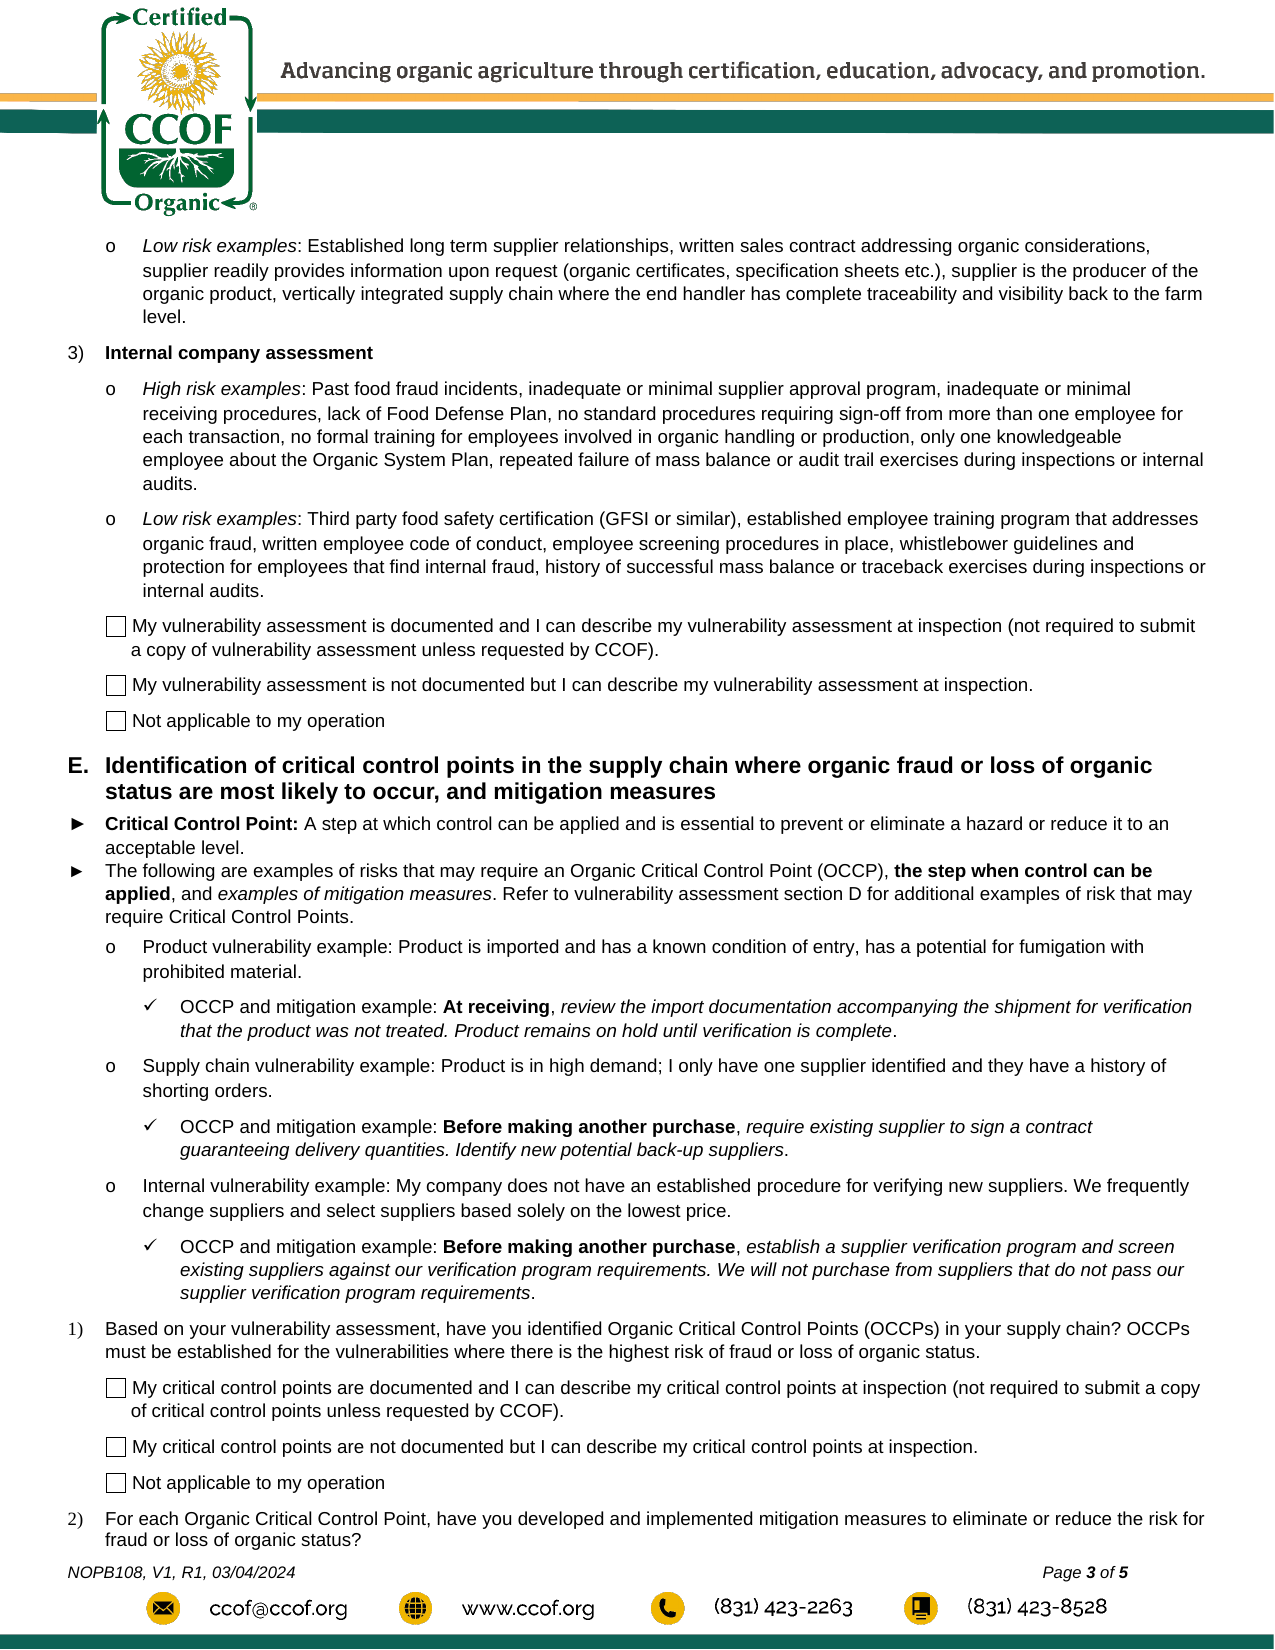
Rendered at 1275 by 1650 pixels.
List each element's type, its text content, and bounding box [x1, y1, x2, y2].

list Low risk examples: Established long term supplier relationships, written sales contract addressing organic considerations, supplier readily provides information upon request (organic certificates, specification sheets etc.), supplier is the producer of the organic product, vertically integrated supply chain where the end handler has complete traceability and visibility back to the farm level. [105, 235, 1207, 328]
list The following are examples of risks that may require an Organic Critical Control Point (OCCP), the step when control can be applied, and examples of mitigation measures. Refer to vulnerability assessment section D for additional examples of risk that may require Critical Control Points. [67, 860, 1207, 928]
list OCCP and mitigation example: At receiving, review the import documentation accompanying the shipment for verification that the product was not treated. Product remains on hold until verification is complete. [142, 996, 1207, 1041]
list Product vulnerability example: Product is imported and has a known condition of entry, has a potential for fumigation with prohibited material. [105, 936, 1207, 982]
list Based on your vulnerability assessment, have you identified Organic Critical Control Points (OCCPs) in your supply chain? OCCPs must be established for the vulnerabilities where there is the highest risk of fraud or loss of organic status. [67, 1318, 1207, 1363]
list High risk examples: Past food fraud incidents, inadequate or minimal supplier approval program, inadequate or minimal receiving procedures, lack of Food Defense Plan, no standard procedures requiring sign-off from more than one employee for each transaction, no formal training for employees involved in organic handling or production, only one knowledgeable employee about the Organic System Plan, repeated failure of mass balance or audit trail exercises during inspections or internal audits. [105, 378, 1207, 494]
list My critical control points are documented and I can describe my critical control points at inspection (not required to submit a copy of critical control points unless requested by CCOF). [105, 1377, 1207, 1422]
list Not applicable to my operation [105, 710, 1207, 731]
list My vulnerability assessment is not documented but I can describe my vulnerability assessment at inspection. [105, 674, 1207, 696]
list OCCP and mitigation example: Before making another purchase, require existing supplier to sign a contract guaranteeing delivery quantities. Identify new potential back-up suppliers. [142, 1116, 1207, 1161]
subtitle Identification of critical control points in the supply chain where organic fraud or loss of organic status are most likely to occur, and mitigation measures [67, 752, 1207, 804]
list Critical Control Point: A step at which control can be applied and is essential to prevent or eliminate a hazard or reduce it to an acceptable level. [67, 811, 1207, 858]
list OCCP and mitigation example: Before making another purchase, establish a supplier verification program and screen existing suppliers against our verification program requirements. We will not purchase from suppliers that do not pass our supplier verification program requirements. [142, 1236, 1207, 1304]
list Internal company assessment [67, 342, 1207, 364]
list For each Organic Critical Control Point, have you developed and implemented mitigation measures to eliminate or reduce the risk for fraud or loss of organic status? [67, 1507, 1207, 1551]
list Internal vulnerability example: My company does not have an established procedure for verifying new suppliers. We frequently change suppliers and select suppliers based solely on the lowest price. [105, 1175, 1207, 1221]
list Low risk examples: Third party food safety certification (GFSI or similar), established employee training program that addresses organic fraud, written employee code of conduct, employee screening procedures in place, whistlebower guidelines and protection for employees that find internal fraud, history of successful mass balance or traceback exercises during inspections or internal audits. [105, 508, 1207, 601]
list My critical control points are not documented but I can describe my critical control points at inspection. [105, 1436, 1207, 1457]
list Supply chain vulnerability example: Product is in high demand; I only have one supplier identified and they have a history of shorting orders. [105, 1055, 1207, 1102]
list Not applicable to my operation [105, 1472, 1207, 1493]
list My vulnerability assessment is documented and I can describe my vulnerability assessment at inspection (not required to submit a copy of vulnerability assessment unless requested by CCOF). [105, 615, 1207, 660]
picture [0, 1, 1274, 1649]
